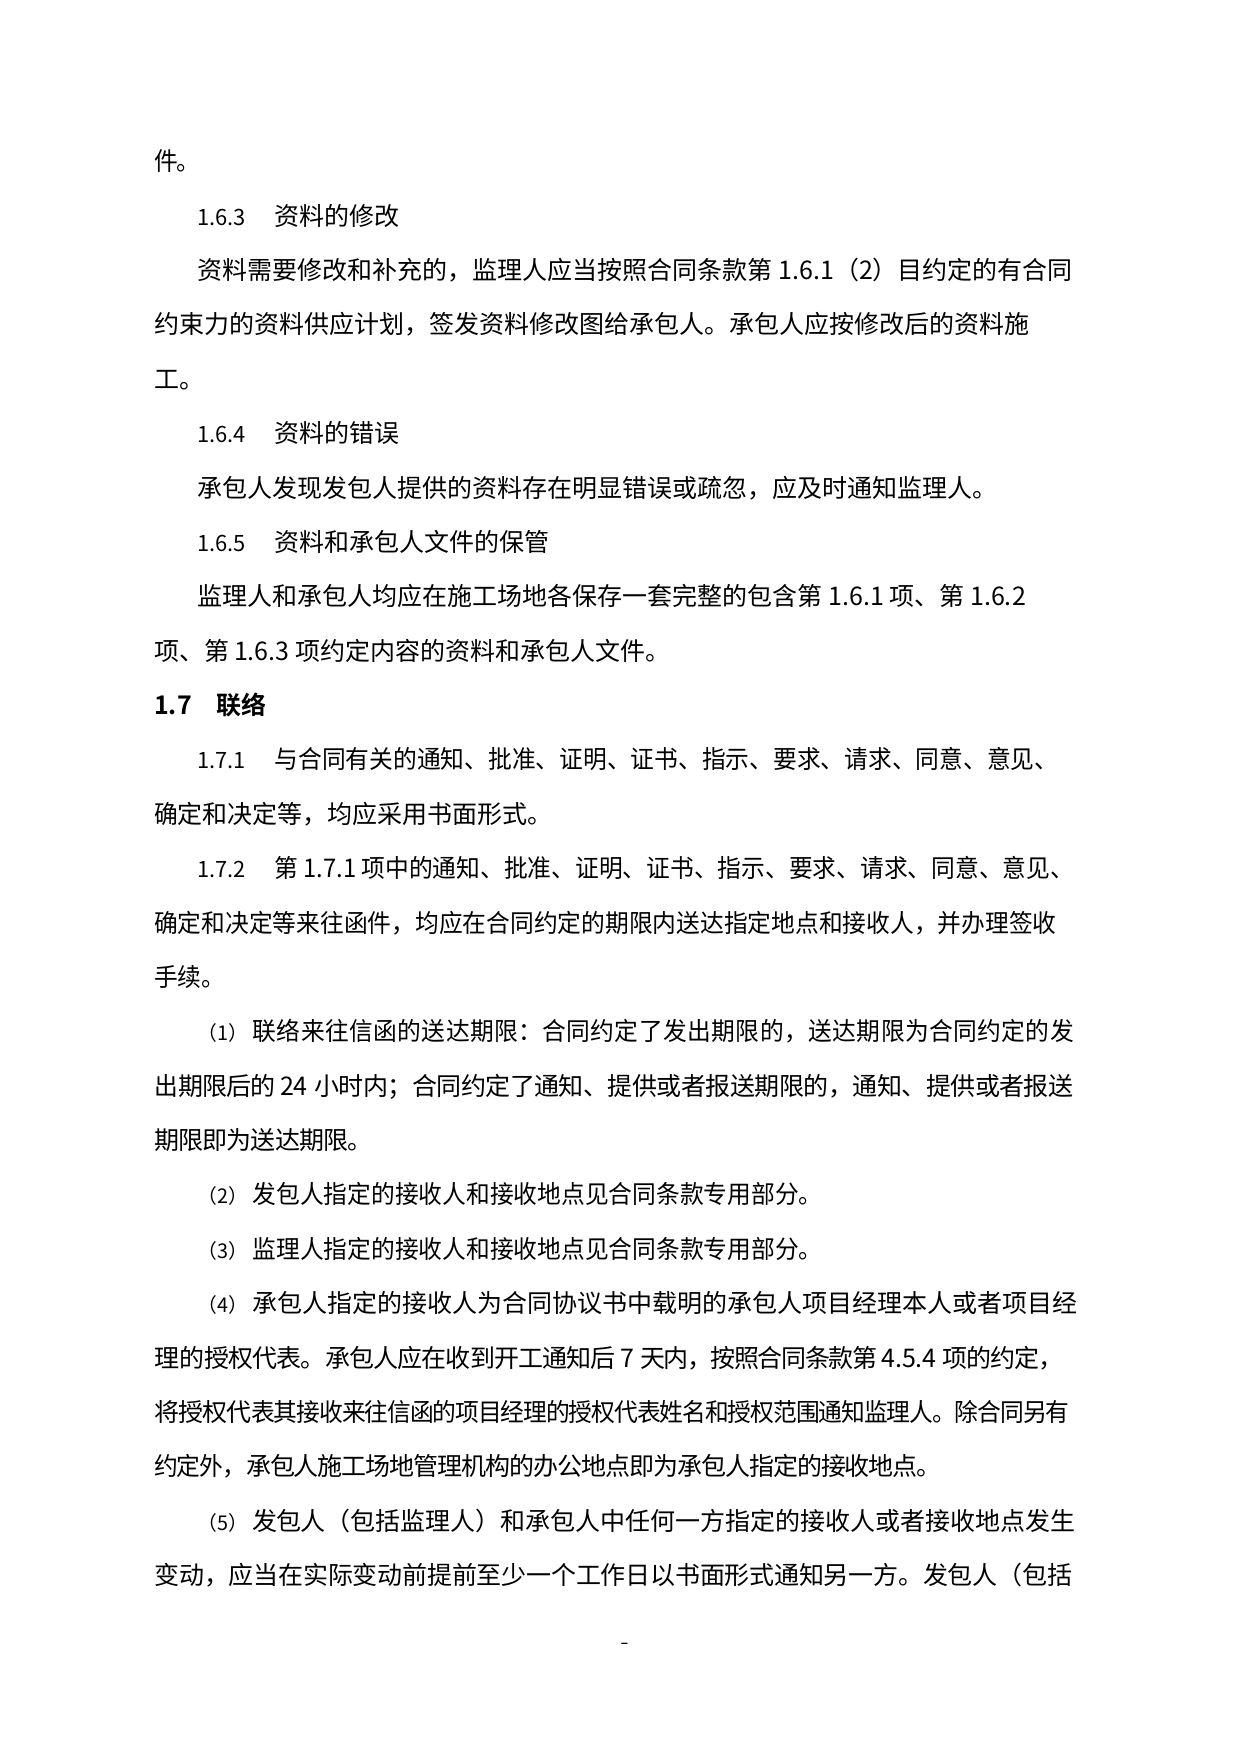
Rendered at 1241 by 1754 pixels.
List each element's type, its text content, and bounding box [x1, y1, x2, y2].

text 监理人和承包人均应在施工场地各保存一套完整的包含第 1.6.1 项、第 1.6.2 项、第1.6.3 项约定内容的资料和承包人文件。 [154, 577, 1075, 667]
list 资料的错误 [198, 414, 1098, 450]
text 资料需要修改和补充的，监理人应当按照合同条款第 1.6.1（2）目约定的有合同约束力的资料供应计划，签发资料修改图给承包人。承包人应按修改后的资料施工。 [154, 251, 1075, 396]
list 与合同有关的通知、批准、证明、证书、指示、要求、请求、同意、意见、确定和决定等，均应采用书面形式。 [154, 740, 1074, 831]
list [154, 142, 1085, 178]
list 资料的修改 [198, 196, 1098, 232]
text 承包人发现发包人提供的资料存在明显错误或疏忽，应及时通知监理人。 [198, 468, 1098, 504]
list 资料和承包人文件的保管 [198, 522, 1098, 559]
list 第 1.7.1 项中的通知、批准、证明、证书、指示、要求、请求、同意、意见、确定和决定等来往函件，均应在合同约定的期限内送达指定地点和接收人，并办理签收手续。 [154, 849, 1074, 994]
list 联络来往信函的送达期限：合同约定了发出期限的，送达期限为合同约定的发出期限后的 24 小时内；合同约定了通知、提供或者报送期限的，通知、提供或者报送期限即为送达期限。 [154, 1012, 1074, 1157]
list 承包人指定的接收人为合同协议书中载明的承包人项目经理本人或者项目经理的授权代表。承包人应在收到开工通知后 7 天内，按照合同条款第 4.5.4 项的约定，将授权代表其接收来往信函的项目经理的授权代表姓名和授权范围通知监理人。除合同另有约定外，承包人施工场地管理机构的办公地点即为承包人指定的接收地点。 [154, 1284, 1085, 1483]
list 发包人指定的接收人和接收地点见合同条款专用部分。 [198, 1175, 1098, 1211]
list 监理人指定的接收人和接收地点见合同条款专用部分。 [198, 1229, 1098, 1266]
list 联络 [154, 686, 1098, 722]
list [154, 1501, 1087, 1592]
